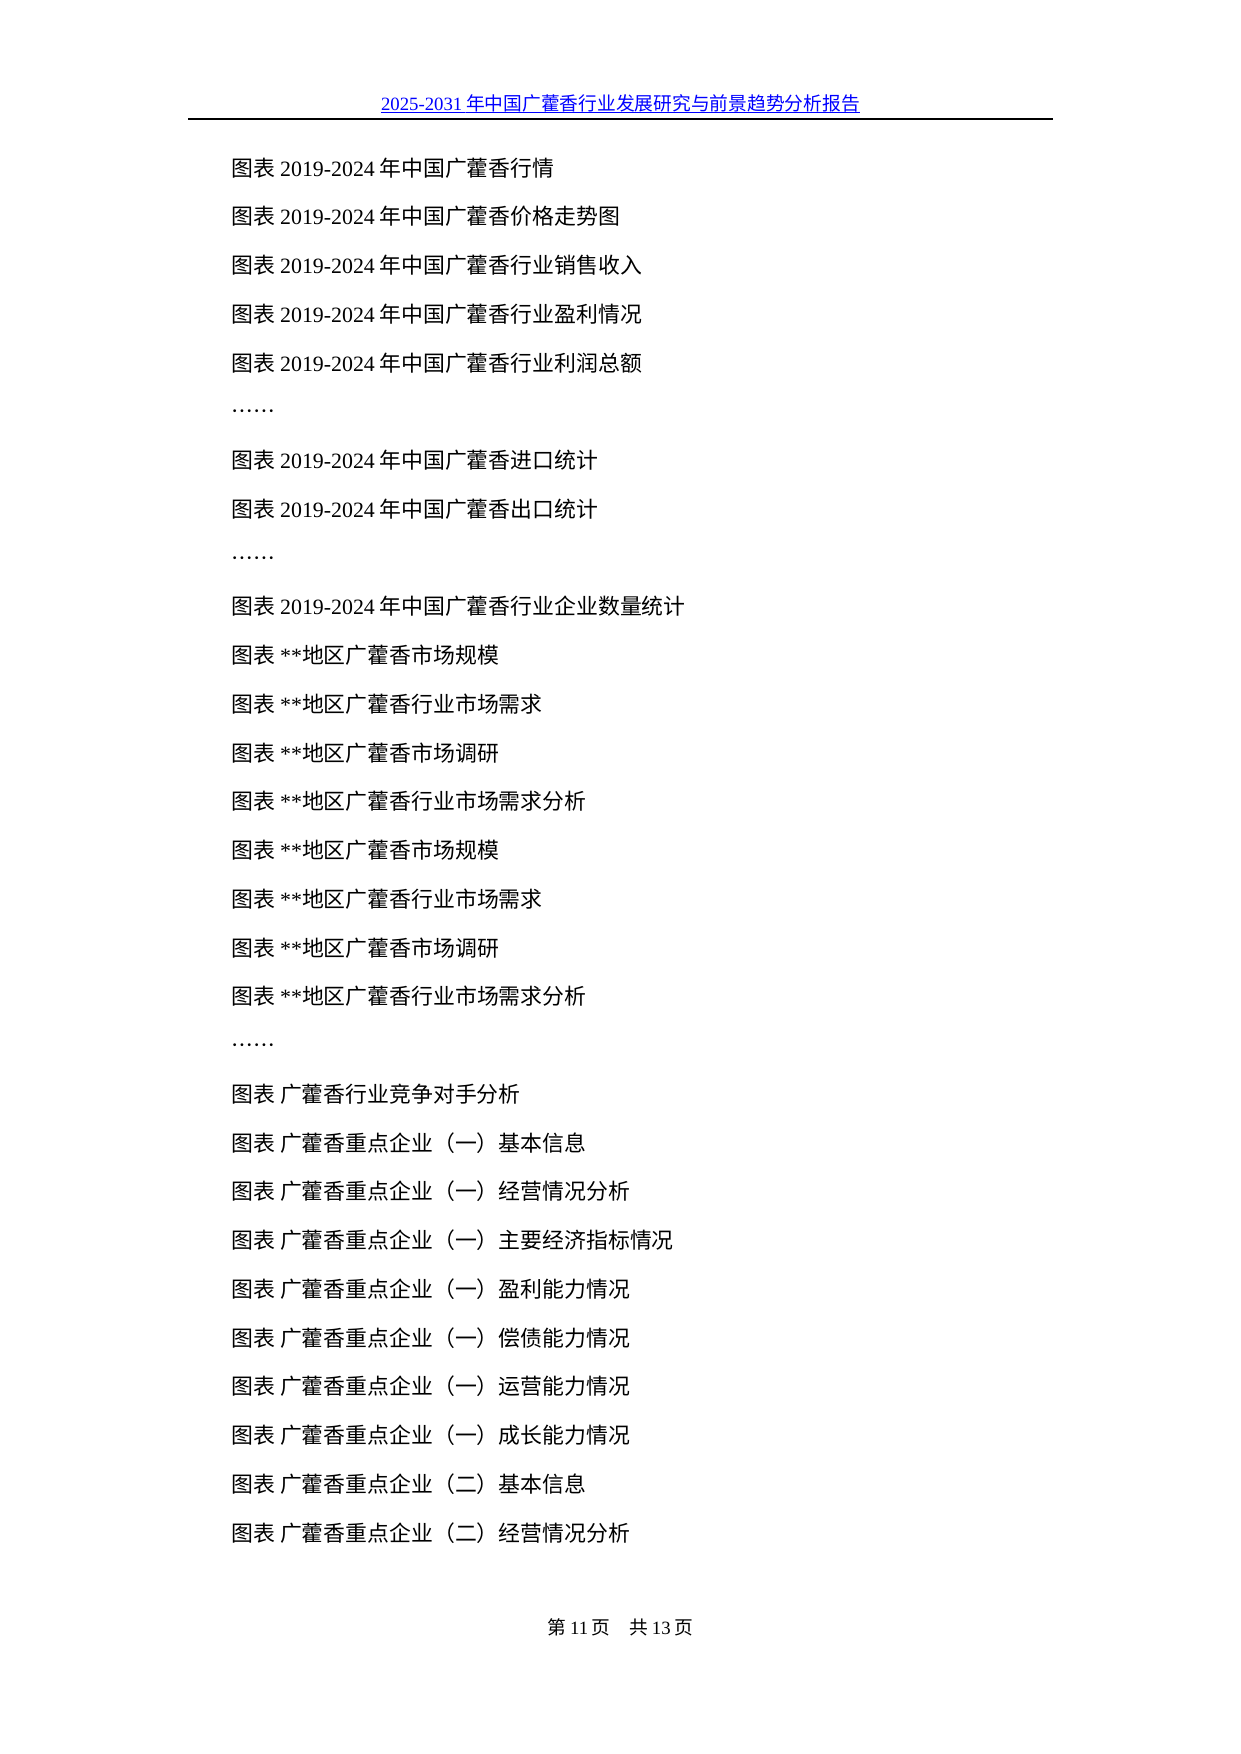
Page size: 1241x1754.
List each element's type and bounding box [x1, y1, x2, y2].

text [187, 150, 1053, 1548]
